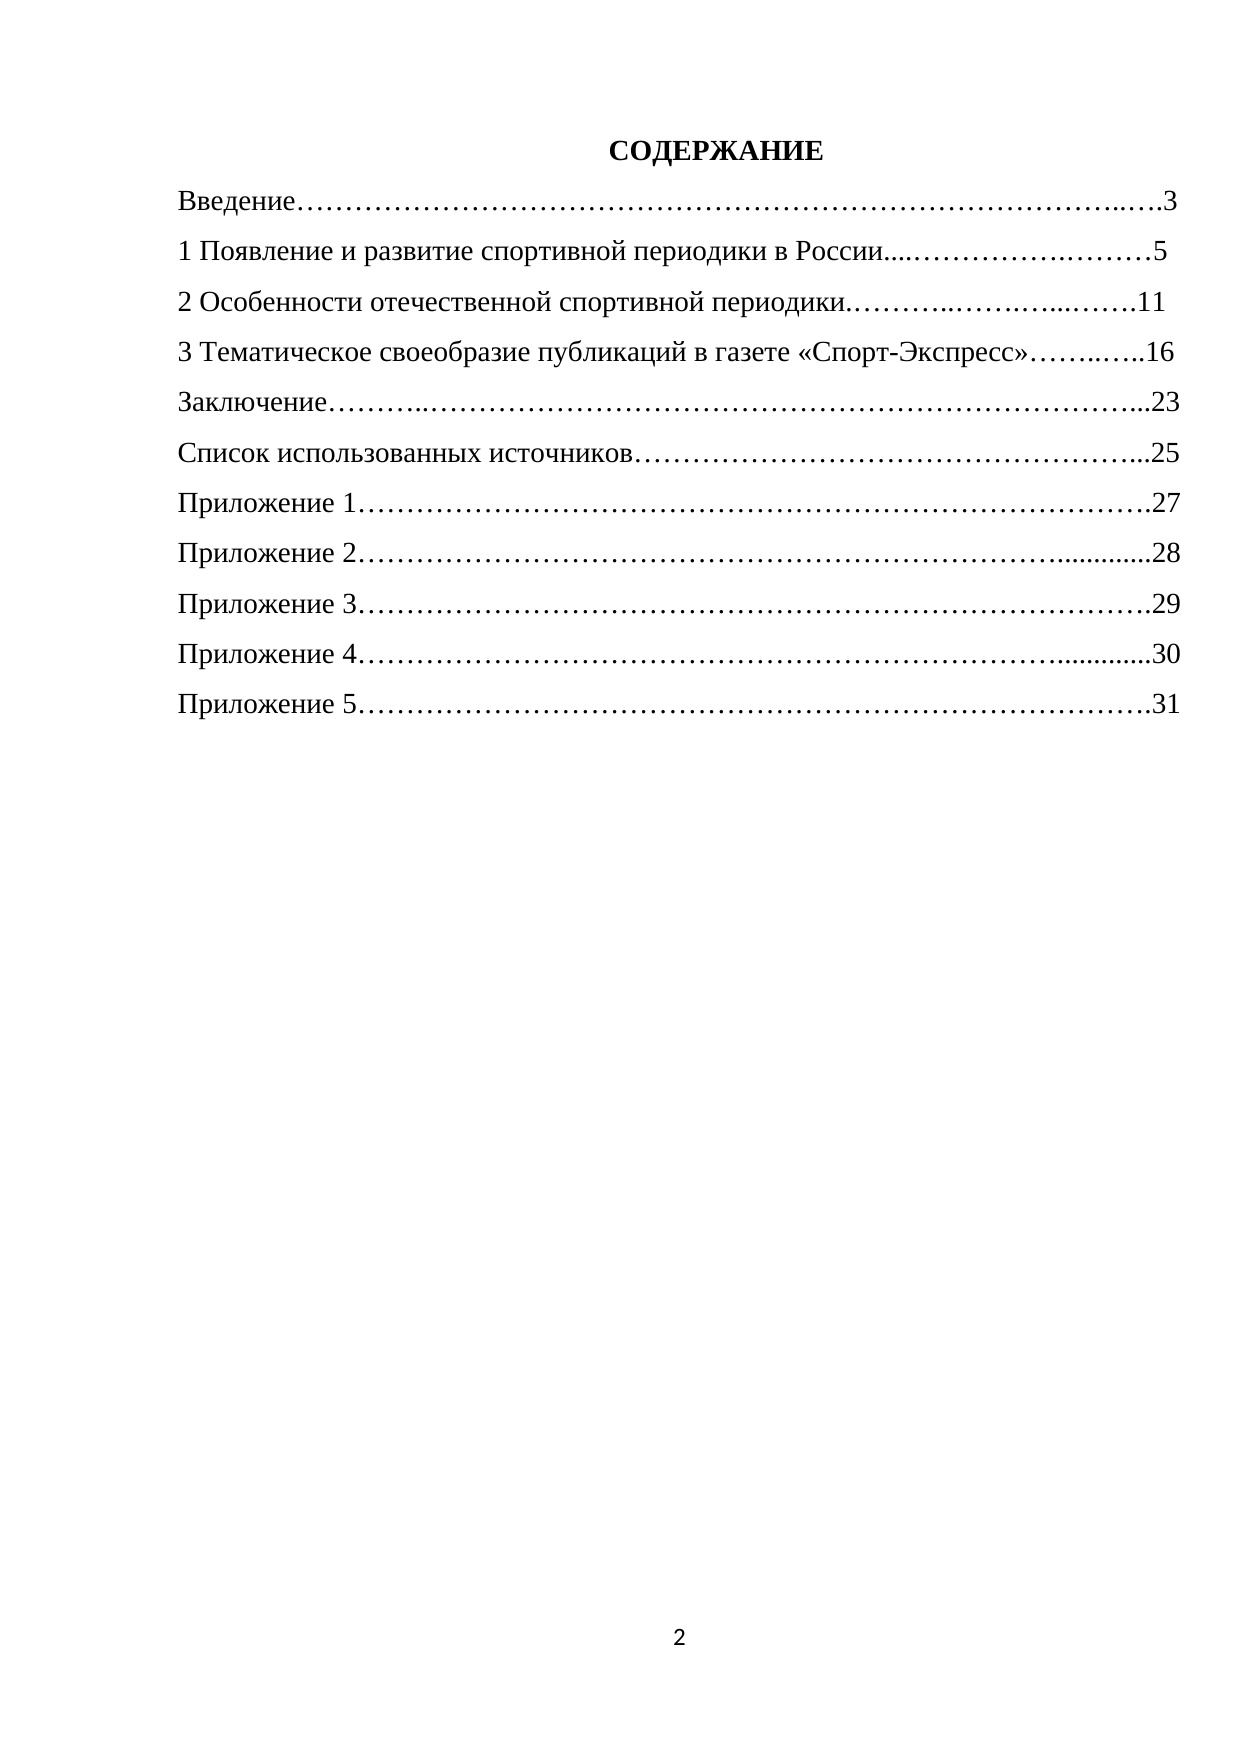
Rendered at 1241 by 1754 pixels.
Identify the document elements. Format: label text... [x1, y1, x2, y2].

text Приложение 5……………………………………………………………………….31 [177, 686, 1181, 720]
text Приложение 1……………………………………………………………………….27 [177, 485, 1181, 519]
text Приложение 2……………………………………………………………….............28 [177, 535, 1181, 569]
text Введение…………………………………………………………………………..….3 [177, 183, 1181, 217]
text 2 Особенности отечественной спортивной периодики.………..…….…...…….11 [177, 284, 1181, 317]
text 3 Тематическое своеобразие публикаций в газете «Спорт-Экспресс»……..…..16 [177, 334, 1181, 368]
text Заключение………..………………………………………………………………...23 [177, 384, 1181, 418]
text Приложение 4……………………………………………………………….............30 [177, 636, 1181, 669]
text СОДЕРЖАНИЕ [177, 133, 1181, 166]
text Приложение 3……………………………………………………………………….29 [177, 586, 1181, 619]
text 1 Появление и развитие спортивной периодики в России....…………….………5 [177, 233, 1181, 267]
text Список использованных источников……………………………………………...25 [177, 435, 1181, 468]
